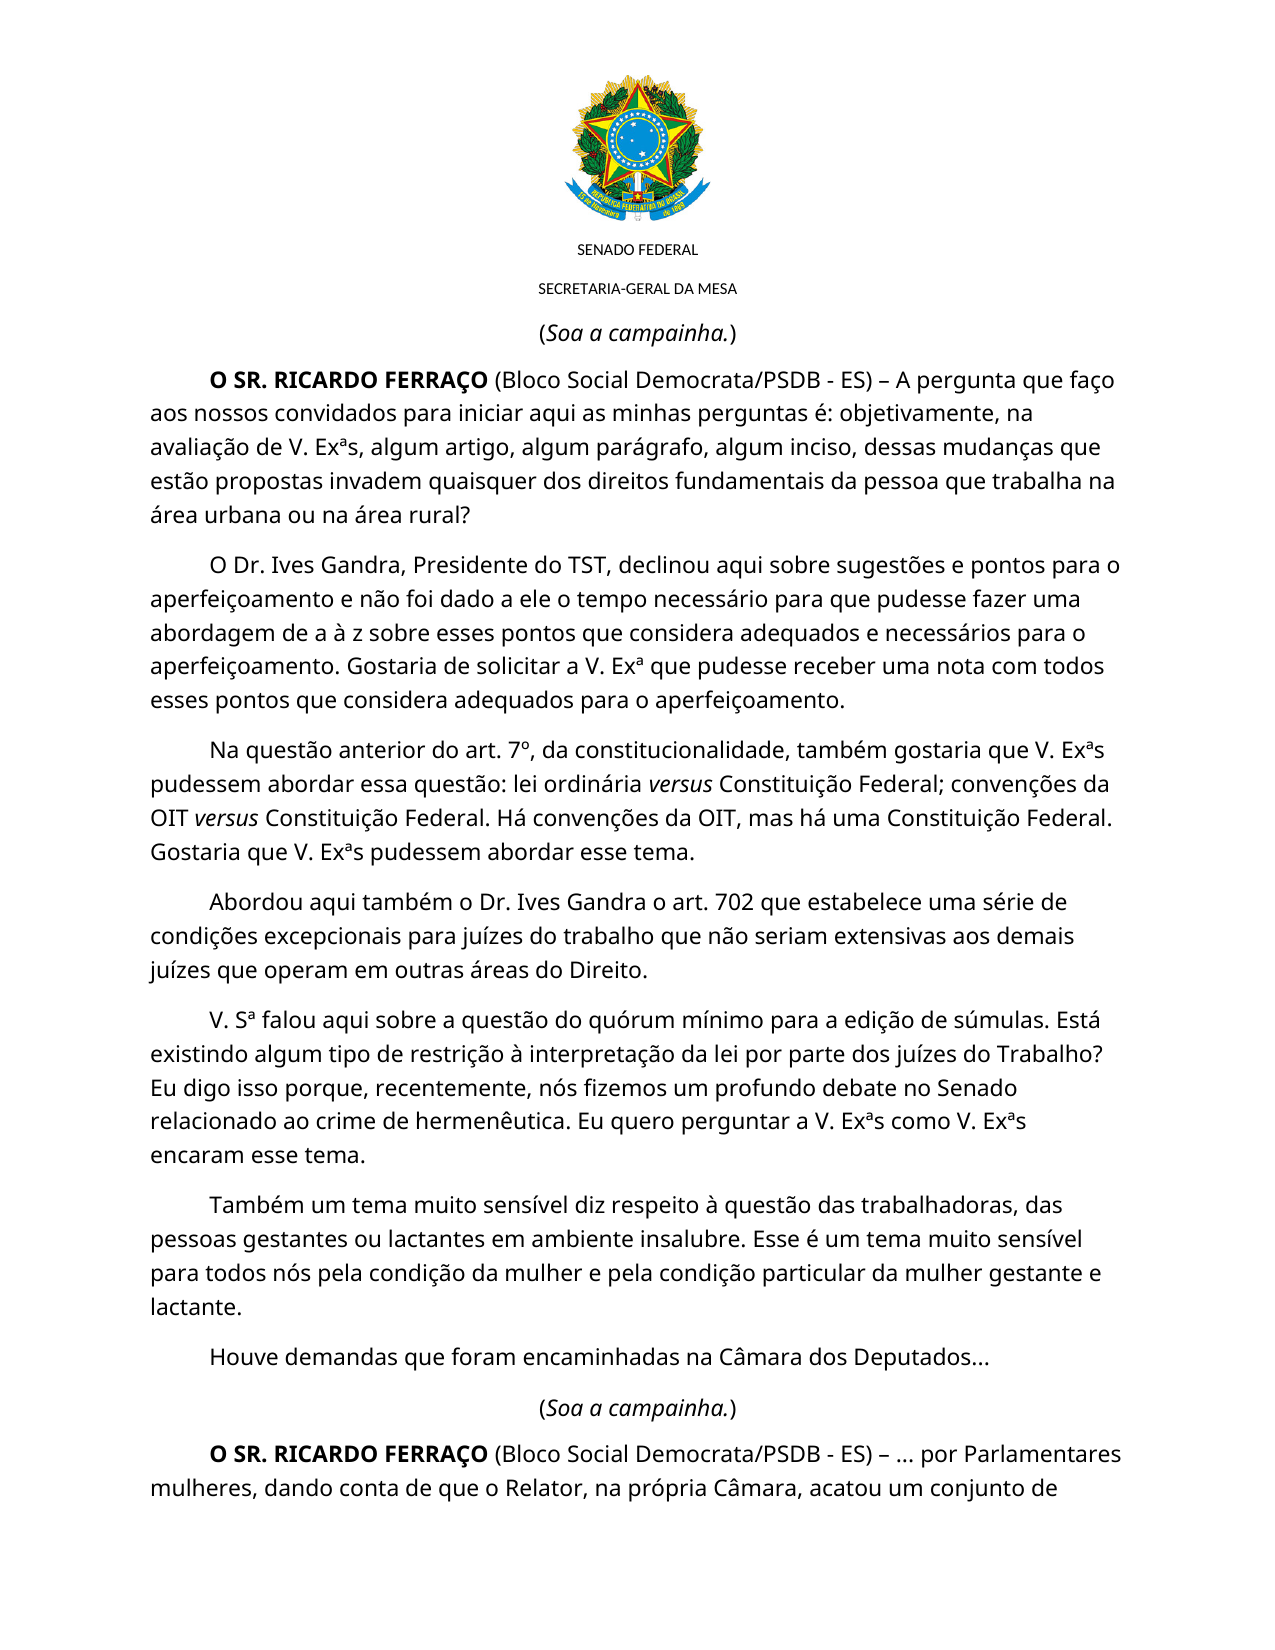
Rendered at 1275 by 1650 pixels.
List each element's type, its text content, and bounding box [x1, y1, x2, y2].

text Também um tema muito sensível diz respeito à questão das trabalhadoras, das pessoas gestantes ou lactantes em ambiente insalubre. Esse é um tema muito sensível para todos nós pela condição da mulher e pela condição particular da mulher gestante e lactante. [150, 1189, 1125, 1322]
text V. Sª falou aqui sobre a questão do quórum mínimo para a edição de súmulas. Está existindo algum tipo de restrição à interpretação da lei por parte dos juízes do Trabalho? Eu digo isso porque, recentemente, nós fizemos um profundo debate no Senado relacionado ao crime de hermenêutica. Eu quero perguntar a V. Exªs como V. Exªs encaram esse tema. [150, 1004, 1125, 1170]
text (Soa a campainha.) [150, 1391, 1125, 1423]
picture [564, 75, 711, 221]
text Houve demandas que foram encaminhadas na Câmara dos Deputados... [150, 1341, 1125, 1372]
text O Dr. Ives Gandra, Presidente do TST, declinou aqui sobre sugestões e pontos para o aperfeiçoamento e não foi dado a ele o tempo necessário para que pudesse fazer uma abordagem de a à z sobre esses pontos que considera adequados e necessários para o aperfeiçoamento. Gostaria de solicitar a V. Exª que pudesse receber uma nota com todos esses pontos que considera adequados para o aperfeiçoamento. [150, 549, 1125, 715]
text Na questão anterior do art. 7º, da constitucionalidade, também gostaria que V. Exªs pudessem abordar essa questão: lei ordinária versus Constituição Federal; convenções da OIT versus Constituição Federal. Há convenções da OIT, mas há uma Constituição Federal. Gostaria que V. Exªs pudessem abordar esse tema. [150, 734, 1125, 867]
text Abordou aqui também o Dr. Ives Gandra o art. 702 que estabelece uma série de condições excepcionais para juízes do trabalho que não seriam extensivas aos demais juízes que operam em outras áreas do Direito. [150, 886, 1125, 985]
text (Soa a campainha.) [150, 317, 1125, 348]
text O SR. RICARDO FERRAÇO (Bloco Social Democrata/PSDB - ES) – A pergunta que faço aos nossos convidados para iniciar aqui as minhas perguntas é: objetivamente, na avaliação de V. Exªs, algum artigo, algum parágrafo, algum inciso, dessas mudanças que estão propostas invadem quaisquer dos direitos fundamentais da pessoa que trabalha na área urbana ou na área rural? [150, 363, 1125, 530]
